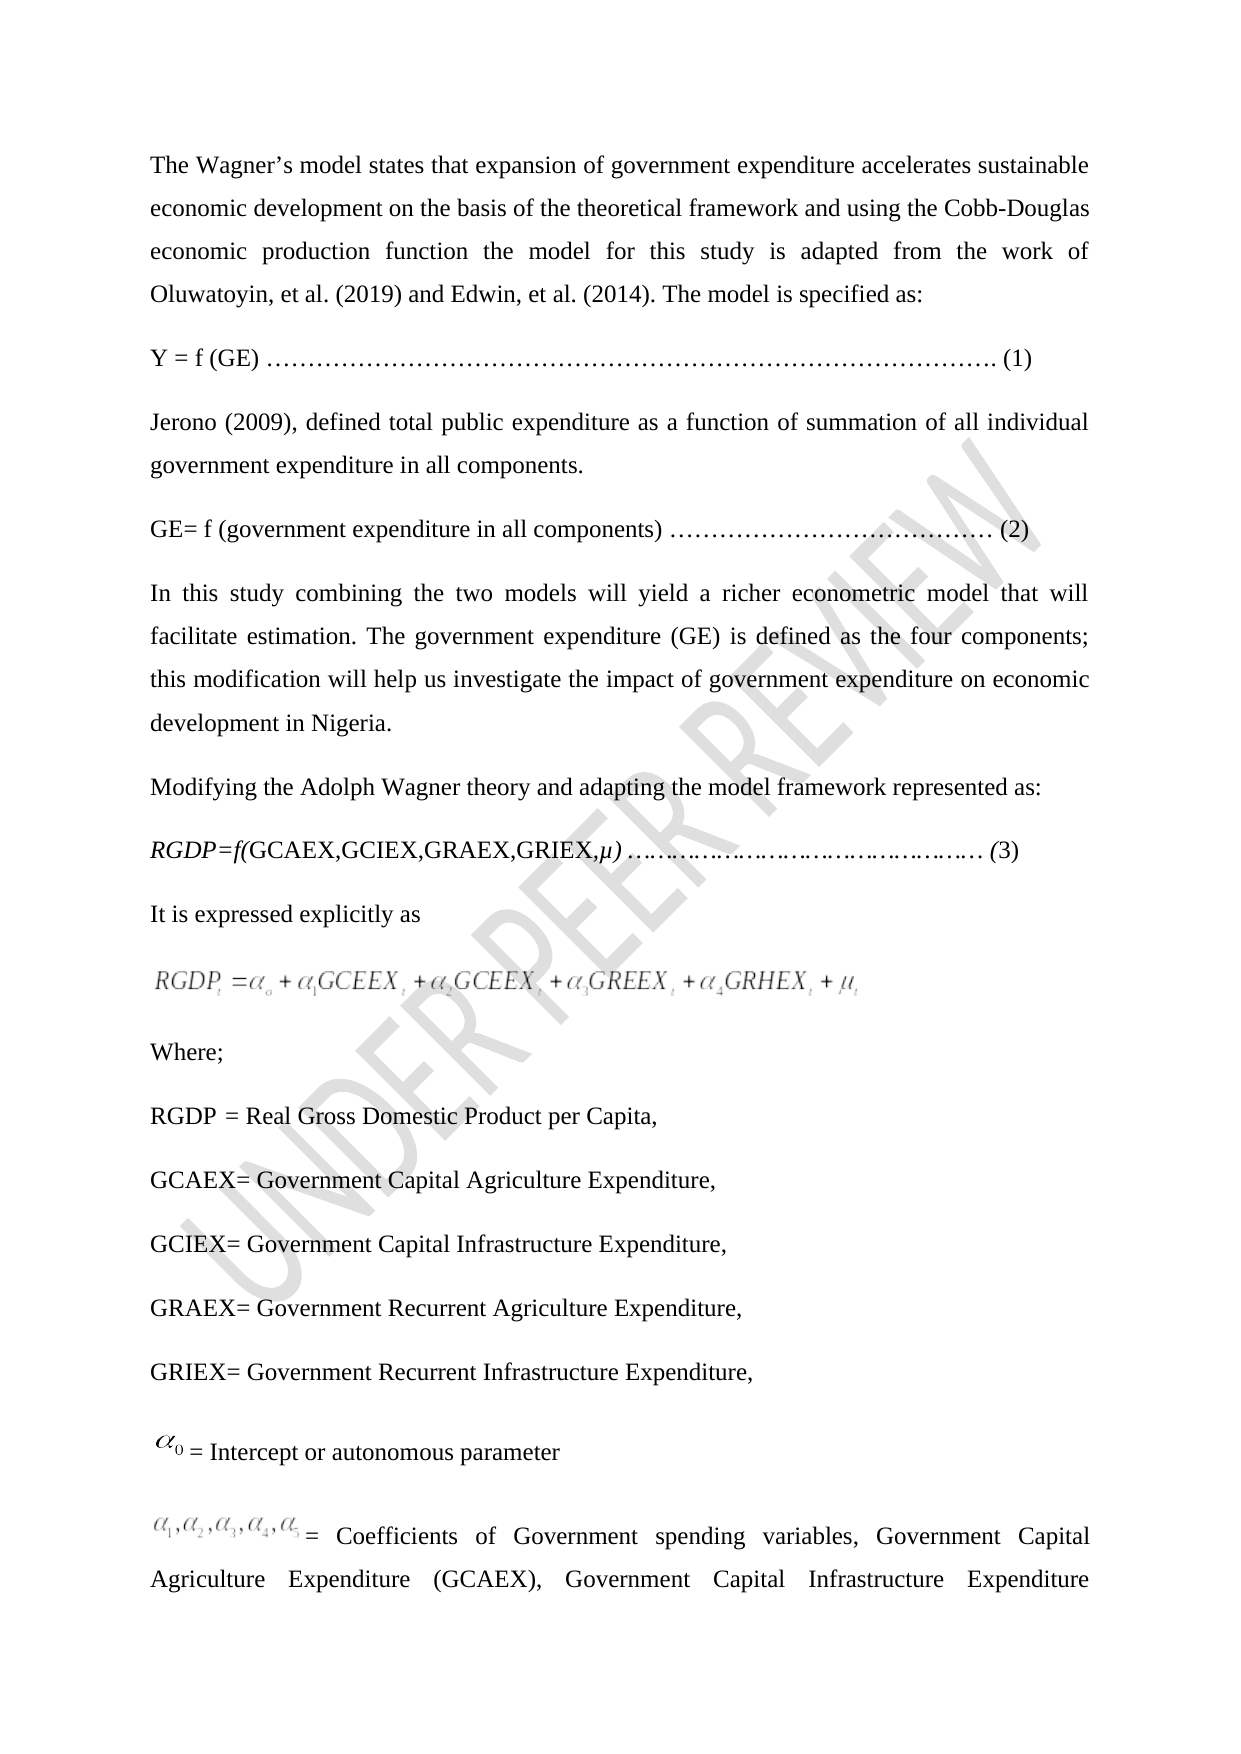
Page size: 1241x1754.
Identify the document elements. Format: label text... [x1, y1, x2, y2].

text RGDP = Real Gross Domestic Product per Capita, [150, 1101, 1090, 1130]
text RGDP=f(GCAEX,GCIEX,GRAEX,GRIEX,µ) ………………………………………… (3) [150, 836, 1090, 864]
text GCIEX= Government Capital Infrastructure Expenditure, [150, 1229, 1090, 1258]
text Modifying the Adolph Wagner theory and adapting the model framework represented as: [150, 772, 1090, 800]
text GCAEX= Government Capital Agriculture Expenditure, [150, 1165, 1090, 1194]
text GRAEX= Government Recurrent Agriculture Expenditure, [150, 1293, 1090, 1322]
text GE= f (government expenditure in all components) ………………………………… (2) [150, 514, 1090, 543]
text Where; [150, 1037, 1090, 1066]
text = Intercept or autonomous parameter [150, 1421, 1090, 1466]
text The Wagner’s model states that expansion of government expenditure accelerates sustainable economic development on the basis of the theoretical framework and using the Cobb-Douglas economic production function the model for this study is adapted from the work of Oluwatoyin, et al. (2019) and Edwin, et al. (2014). The model is specified as: [150, 150, 1090, 308]
text It is expressed explicitly as [150, 899, 1090, 928]
text GRIEX= Government Recurrent Infrastructure Expenditure, [150, 1357, 1090, 1386]
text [150, 1505, 1090, 1593]
text In this study combining the two models will yield a richer econometric model that will facilitate estimation. The government expenditure (GE) is defined as the four components; this modification will help us investigate the impact of government expenditure on economic development in Nigeria. [150, 578, 1090, 736]
text Y = f (GE) ……………………………………………………………………………. (1) [150, 343, 1090, 372]
text Jerono (2009), defined total public expenditure as a function of summation of all individual government expenditure in all components. [150, 407, 1090, 479]
